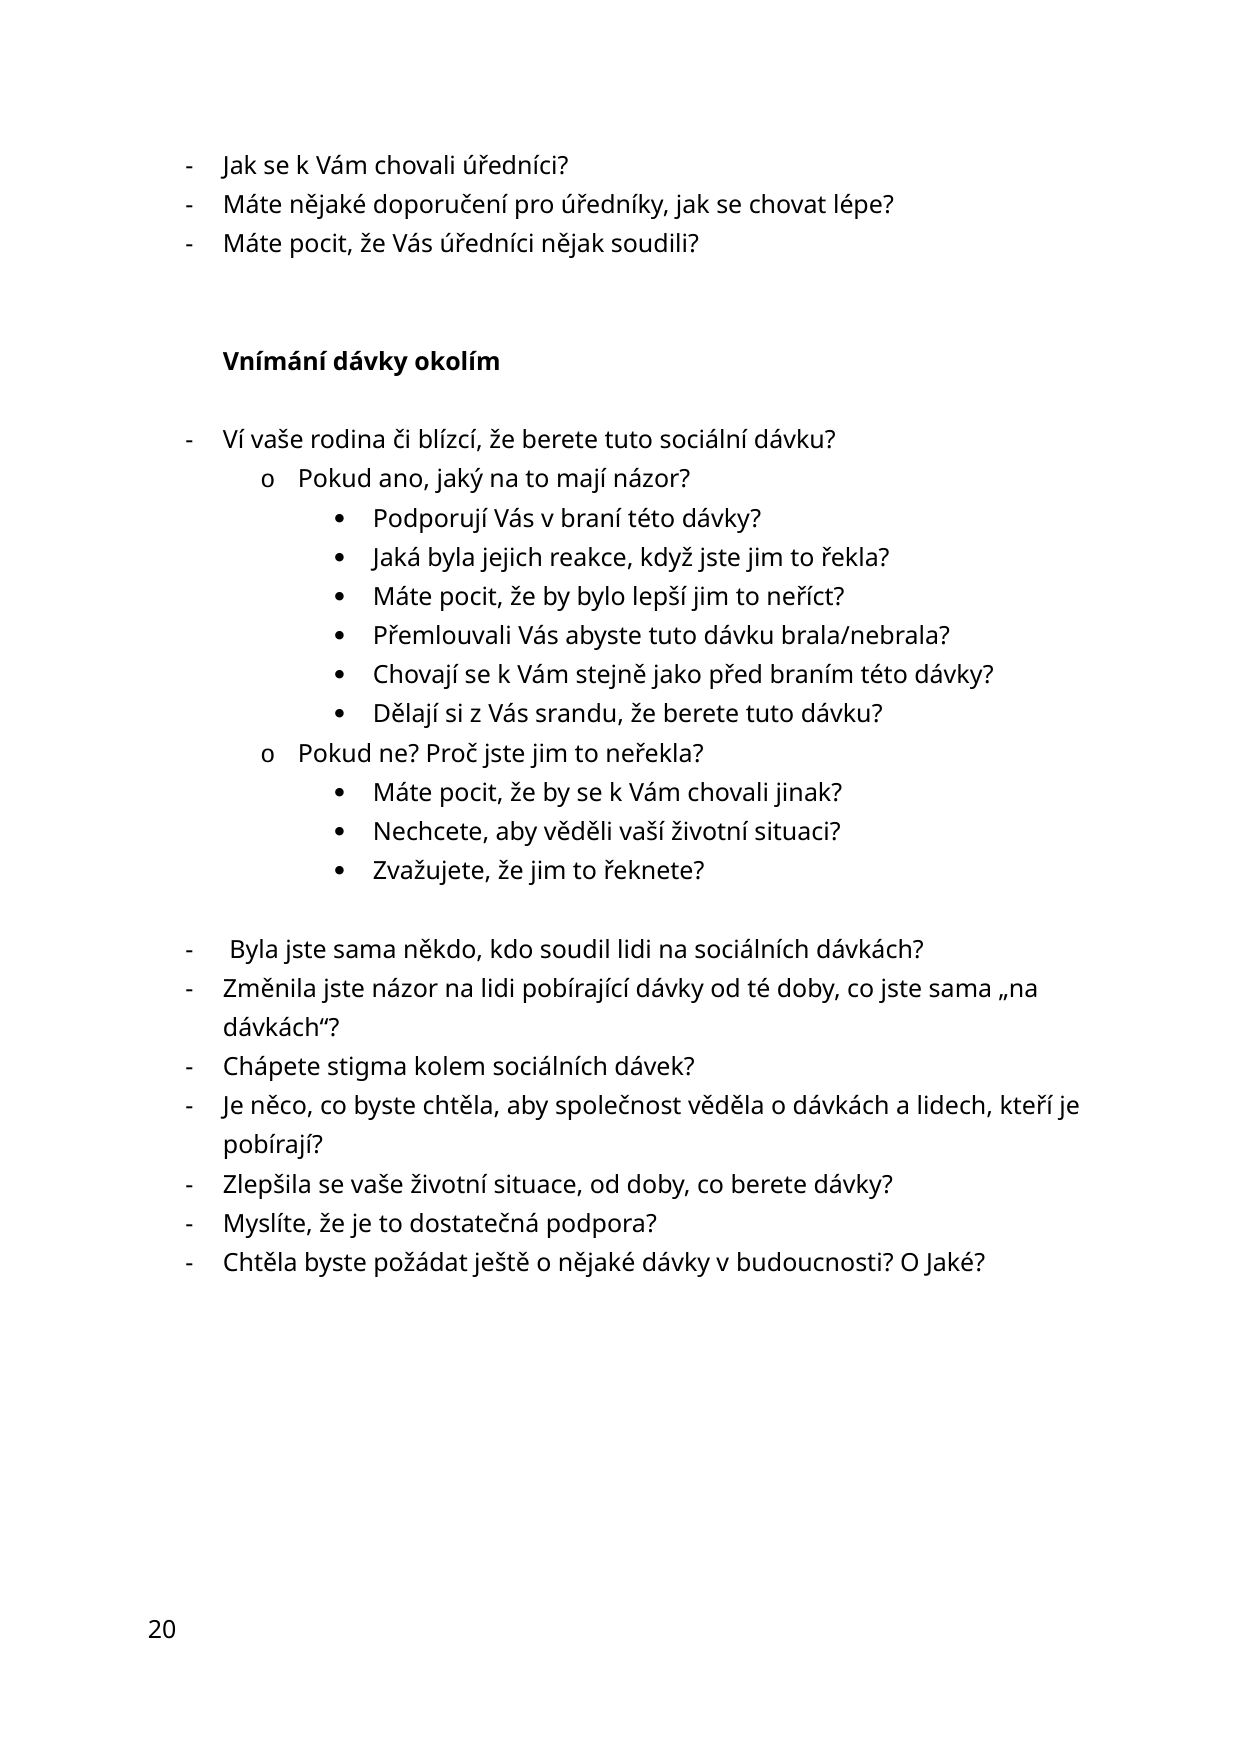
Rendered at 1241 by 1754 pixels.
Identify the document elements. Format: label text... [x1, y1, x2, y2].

list Máte nějaké doporučení pro úředníky, jak se chovat lépe? [185, 187, 1093, 221]
list Přemlouvali Vás abyste tuto dávku brala/nebrala? [335, 618, 1093, 652]
list Máte pocit, že by bylo lepší jim to neříct? [335, 579, 1093, 613]
list Zlepšila se vaše životní situace, od doby, co berete dávky? [185, 1166, 1093, 1200]
list Nechcete, aby věděli vaší životní situaci? [335, 814, 1093, 848]
list Změnila jste názor na lidi pobírající dávky od té doby, co jste sama „na dávkách“? [185, 971, 1093, 1044]
list Chtěla byste požádat ještě o nějaké dávky v budoucnosti? O Jaké? [185, 1245, 1093, 1279]
list Pokud ano, jaký na to mají názor? [260, 461, 1093, 495]
list Chápete stigma kolem sociálních dávek? [185, 1049, 1093, 1083]
list Chovají se k Vám stejně jako před braním této dávky? [335, 657, 1093, 691]
list Myslíte, že je to dostatečná podpora? [185, 1206, 1093, 1239]
list Podporují Vás v braní této dávky? [335, 500, 1093, 534]
list Máte pocit, že by se k Vám chovali jinak? [335, 775, 1093, 809]
list Byla jste sama někdo, kdo soudil lidi na sociálních dávkách? [185, 931, 1093, 965]
list Zvažujete, že jim to řeknete? [335, 853, 1093, 887]
list Je něco, co byste chtěla, aby společnost věděla o dávkách a lidech, kteří je pobírají? [185, 1088, 1093, 1161]
list Pokud ne? Proč jste jim to neřekla? [260, 735, 1093, 769]
list Máte pocit, že Vás úředníci nějak soudili? [185, 226, 1093, 260]
list Jaká byla jejich reakce, když jste jim to řekla? [335, 539, 1093, 573]
list Jak se k Vám chovali úředníci? [185, 148, 1093, 182]
list Ví vaše rodina či blízcí, že berete tuto sociální dávku? [185, 422, 1093, 456]
list Vnímání dávky okolím [223, 343, 1093, 377]
list Dělají si z Vás srandu, že berete tuto dávku? [335, 696, 1093, 730]
